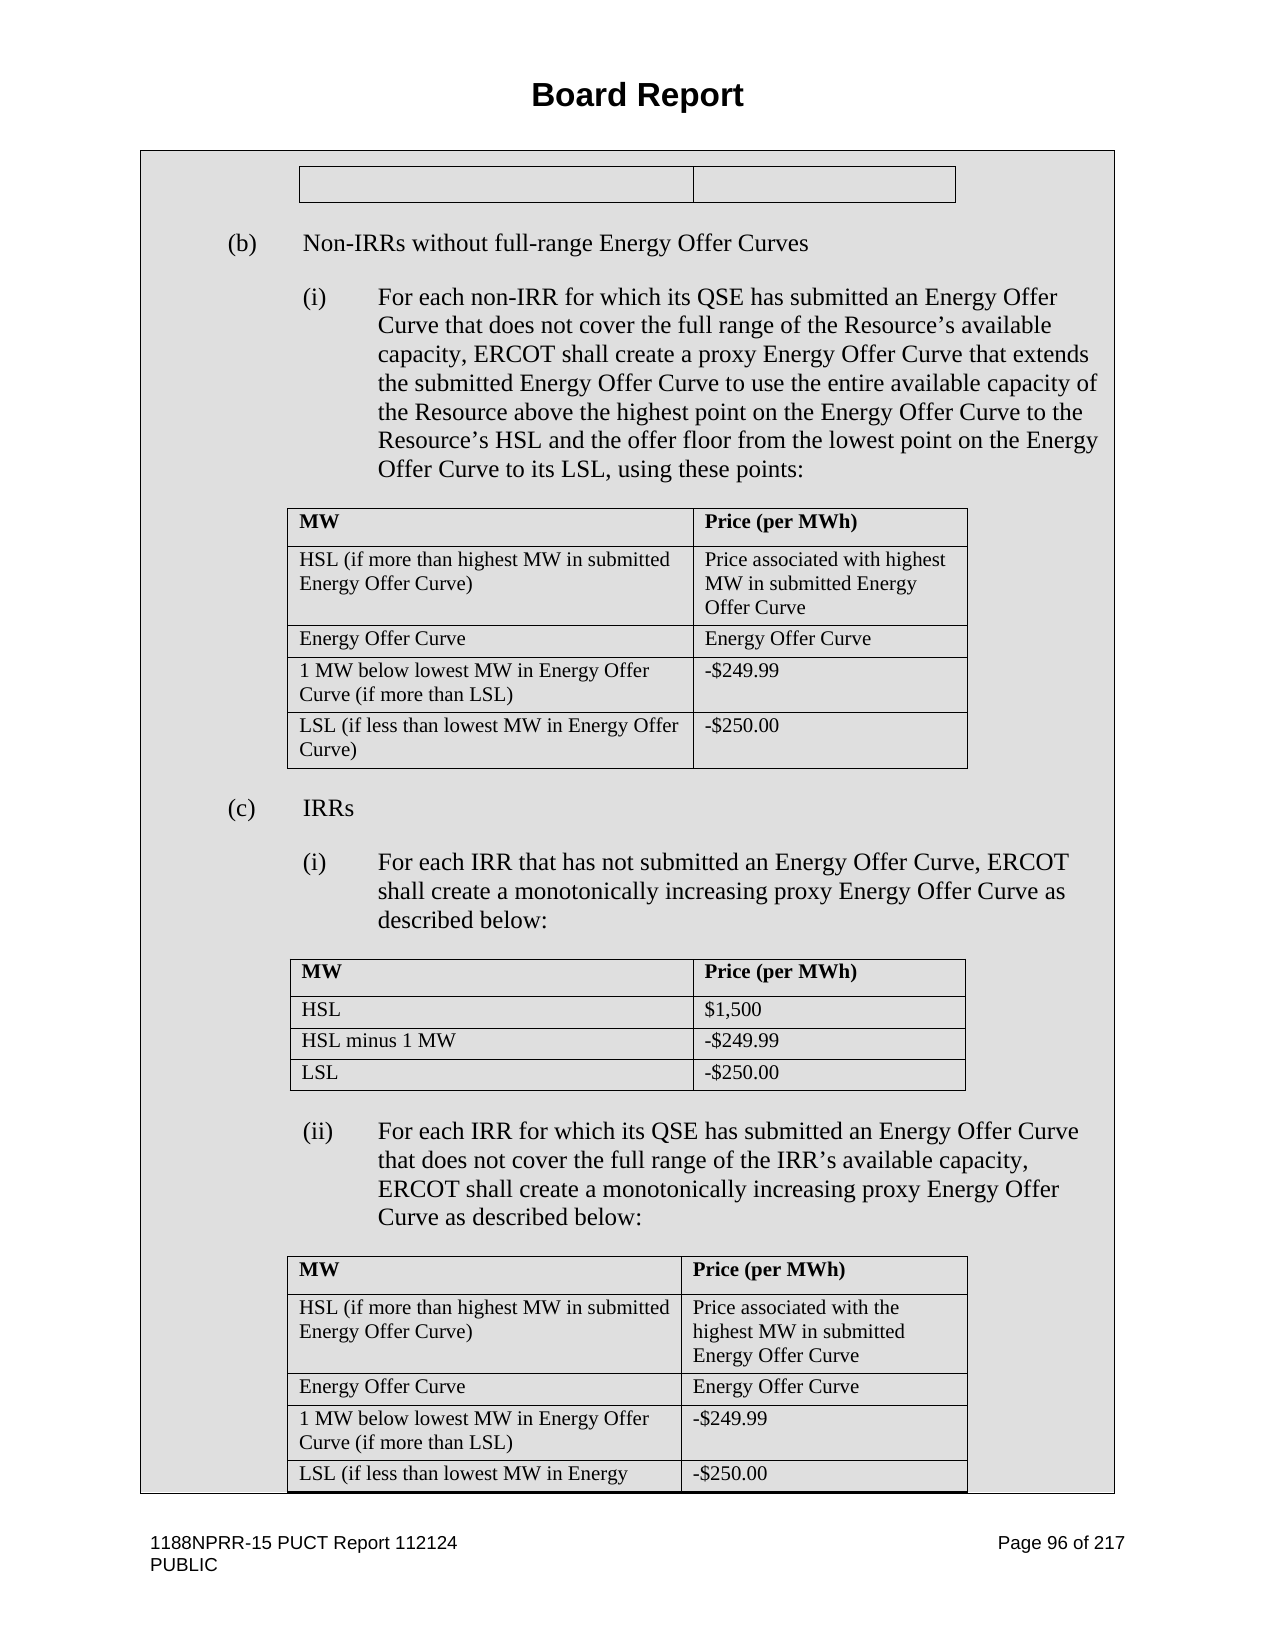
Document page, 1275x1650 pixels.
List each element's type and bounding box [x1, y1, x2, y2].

table_header [141, 151, 1114, 1492]
